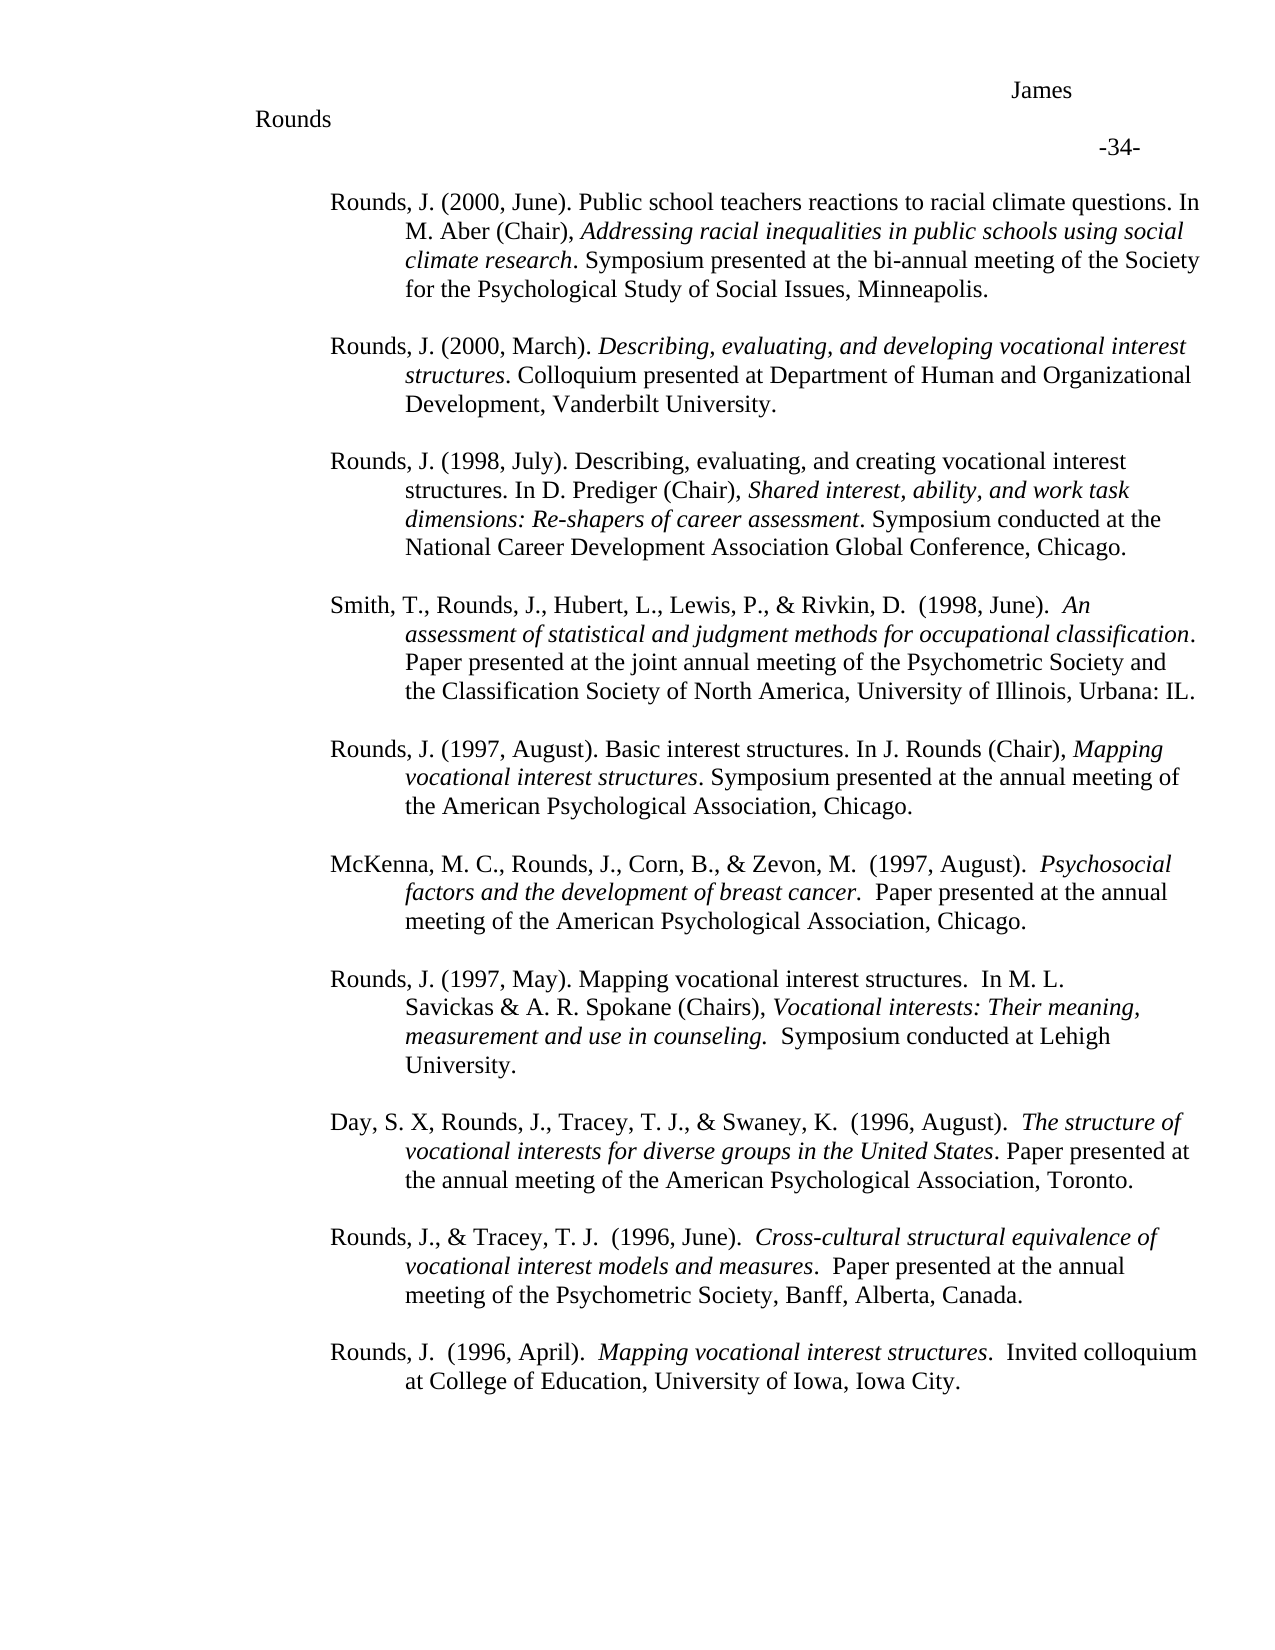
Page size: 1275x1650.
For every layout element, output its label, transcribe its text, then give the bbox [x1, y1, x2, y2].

text McKenna, M. C., Rounds, J., Corn, B., & Zevon, M. (1997, August). Psychosocial factors and the development of breast cancer. Paper presented at the annual meeting of the American Psychological Association, Chicago. [330, 849, 1200, 935]
text Rounds, J. (1996, April). Mapping vocational interest structures. Invited colloquium at College of Education, University of Iowa, Iowa City. [330, 1337, 1200, 1395]
text Rounds, J. (2000, June). Public school teachers reactions to racial climate questions. In M. Aber (Chair), Addressing racial inequalities in public schools using social climate research. Symposium presented at the bi-annual meeting of the Society for the Psychological Study of Social Issues, Minneapolis. [330, 187, 1200, 302]
text Rounds, J. (1997, May). Mapping vocational interest structures. In M. L. Savickas & A. R. Spokane (Chairs), Vocational interests: Their meaning, measurement and use in counseling. Symposium conducted at Lehigh University. [330, 964, 1146, 1079]
text Smith, T., Rounds, J., Hubert, L., Lewis, P., & Rivkin, D. (1998, June). An assessment of statistical and judgment methods for occupational classification. Paper presented at the joint annual meeting of the Psychometric Society and the Classification Society of North America, University of Illinois, Urbana: IL. [330, 590, 1200, 705]
text Day, S. X, Rounds, J., Tracey, T. J., & Swaney, K. (1996, August). The structure of vocational interests for diverse groups in the United States. Paper presented at the annual meeting of the American Psychological Association, Toronto. [330, 1107, 1200, 1194]
text Rounds, J., & Tracey, T. J. (1996, June). Cross-cultural structural equivalence of vocational interest models and measures. Paper presented at the annual meeting of the Psychometric Society, Banff, Alberta, Canada. [330, 1222, 1200, 1309]
text Rounds, J. (1997, August). Basic interest structures. In J. Rounds (Chair), Mapping vocational interest structures. Symposium presented at the annual meeting of the American Psychological Association, Chicago. [330, 734, 1200, 820]
text Rounds, J. (1998, July). Describing, evaluating, and creating vocational interest structures. In D. Prediger (Chair), Shared interest, ability, and work task dimensions: Re-shapers of career assessment. Symposium conducted at the National Career Development Association Global Conference, Chicago. [330, 446, 1200, 561]
text Rounds, J. (2000, March). Describing, evaluating, and developing vocational interest structures. Colloquium presented at Department of Human and Organizational Development, Vanderbilt University. [330, 331, 1200, 417]
